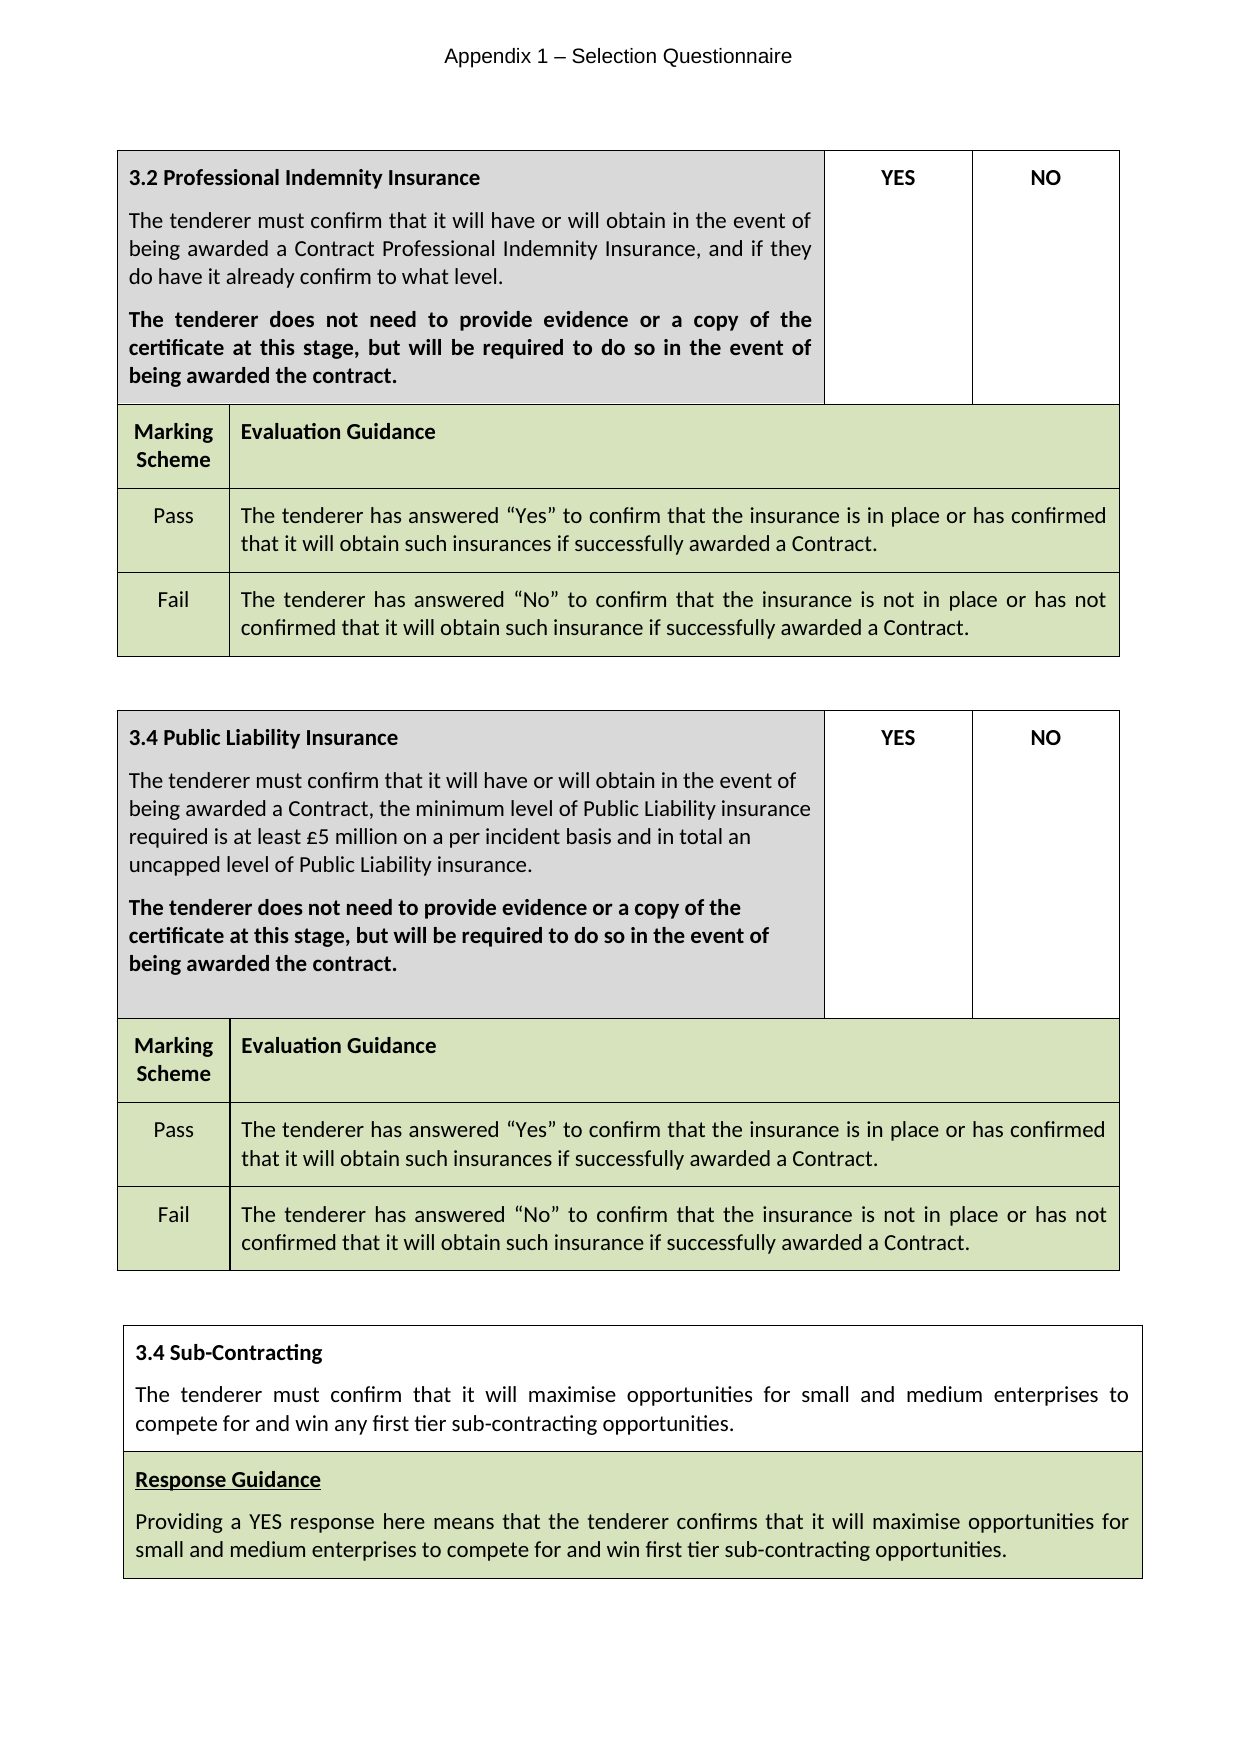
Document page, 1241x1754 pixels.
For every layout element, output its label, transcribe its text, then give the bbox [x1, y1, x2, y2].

table_header 3.2 Professional Indemnity Insurance The tenderer must confirm that it will have or will obtain in the event of being awarded a Contract Professional Indemnity Insurance, and if they do have it already confirm to what level. The tenderer does not need to provide evidence or a copy of the certificate at this stage, but will be required to do so in the event of being awarded the contract. [118, 151, 824, 403]
table_cell The tenderer has answered “No” to confirm that the insurance is not in place or has not confirmed that it will obtain such insurance if successfully awarded a Contract. [231, 1187, 1119, 1270]
table_header NO [973, 711, 1119, 1018]
table_cell Pass [118, 489, 229, 572]
table_header YES [825, 711, 972, 1018]
table_cell Marking Scheme [118, 405, 229, 488]
table_cell Response Guidance Providing a YES response here means that the tenderer confirms that it will maximise opportunities for small and medium enterprises to compete for and win first tier sub-contracting opportunities. [124, 1452, 1142, 1578]
table_cell Fail [118, 1187, 229, 1270]
table_header NO [973, 151, 1119, 403]
table_header 3.4 Sub-Contracting The tenderer must confirm that it will maximise opportunities for small and medium enterprises to compete for and win any first tier sub-contracting opportunities. [124, 1326, 1142, 1451]
table_cell Pass [118, 1103, 229, 1186]
table_cell Evaluation Guidance [230, 405, 1119, 488]
table_cell Marking Scheme [118, 1019, 229, 1102]
table_cell The tenderer has answered “Yes” to confirm that the insurance is in place or has confirmed that it will obtain such insurances if successfully awarded a Contract. [230, 489, 1119, 572]
table_cell Evaluation Guidance [231, 1019, 1119, 1102]
table_cell The tenderer has answered “Yes” to confirm that the insurance is in place or has confirmed that it will obtain such insurances if successfully awarded a Contract. [231, 1103, 1119, 1186]
table_header 3.4 Public Liability Insurance The tenderer must confirm that it will have or will obtain in the event of being awarded a Contract, the minimum level of Public Liability insurance required is at least £5 million on a per incident basis and in total an uncapped level of Public Liability insurance. The tenderer does not need to provide evidence or a copy of the certificate at this stage, but will be required to do so in the event of being awarded the contract. [118, 711, 824, 1018]
table_header YES [825, 151, 972, 403]
table_cell Fail [118, 573, 229, 656]
table_cell The tenderer has answered “No” to confirm that the insurance is not in place or has not confirmed that it will obtain such insurance if successfully awarded a Contract. [230, 573, 1119, 656]
